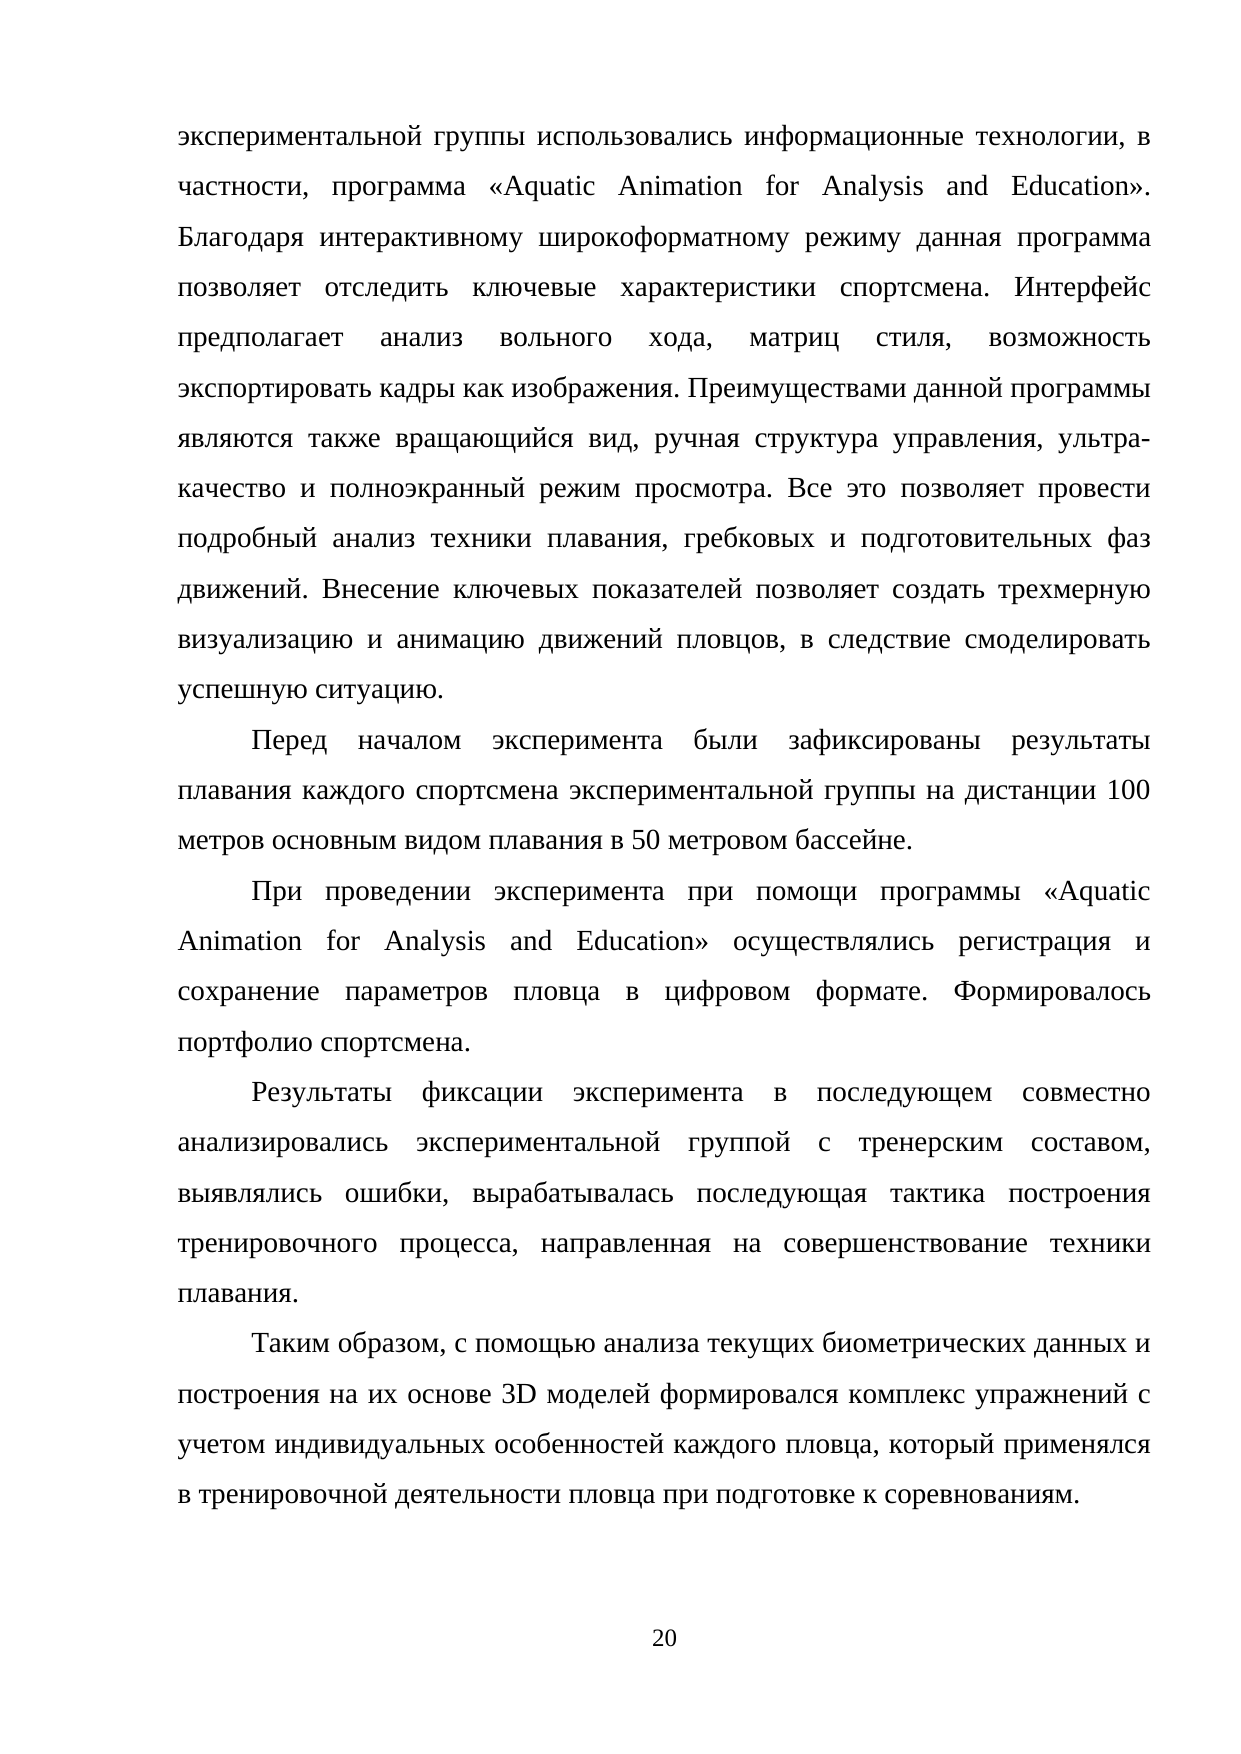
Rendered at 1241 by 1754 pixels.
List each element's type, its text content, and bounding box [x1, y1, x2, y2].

text Таким образом, с помощью анализа текущих биометрических данных и построения на их основе 3D моделей формировался комплекс упражнений с учетом индивидуальных особенностей каждого пловца, который применялся в тренировочной деятельности пловца при подготовке к соревнованиям. [177, 1326, 1152, 1510]
text Перед началом эксперимента были зафиксированы результаты плавания каждого спортсмена экспериментальной группы на дистанции 100 метров основным видом плавания в 50 метровом бассейне. [177, 722, 1152, 856]
text При проведении эксперимента при помощи программы «Aquatic Animation for Analysis and Education» осуществлялись регистрация и сохранение параметров пловца в цифровом формате. Формировалось портфолио спортсмена. [177, 873, 1152, 1057]
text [177, 118, 1152, 705]
text Результаты фиксации эксперимента в последующем совместно анализировались экспериментальной группой с тренерским составом, выявлялись ошибки, вырабатывалась последующая тактика построения тренировочного процесса, направленная на совершенствование техники плавания. [177, 1074, 1152, 1309]
